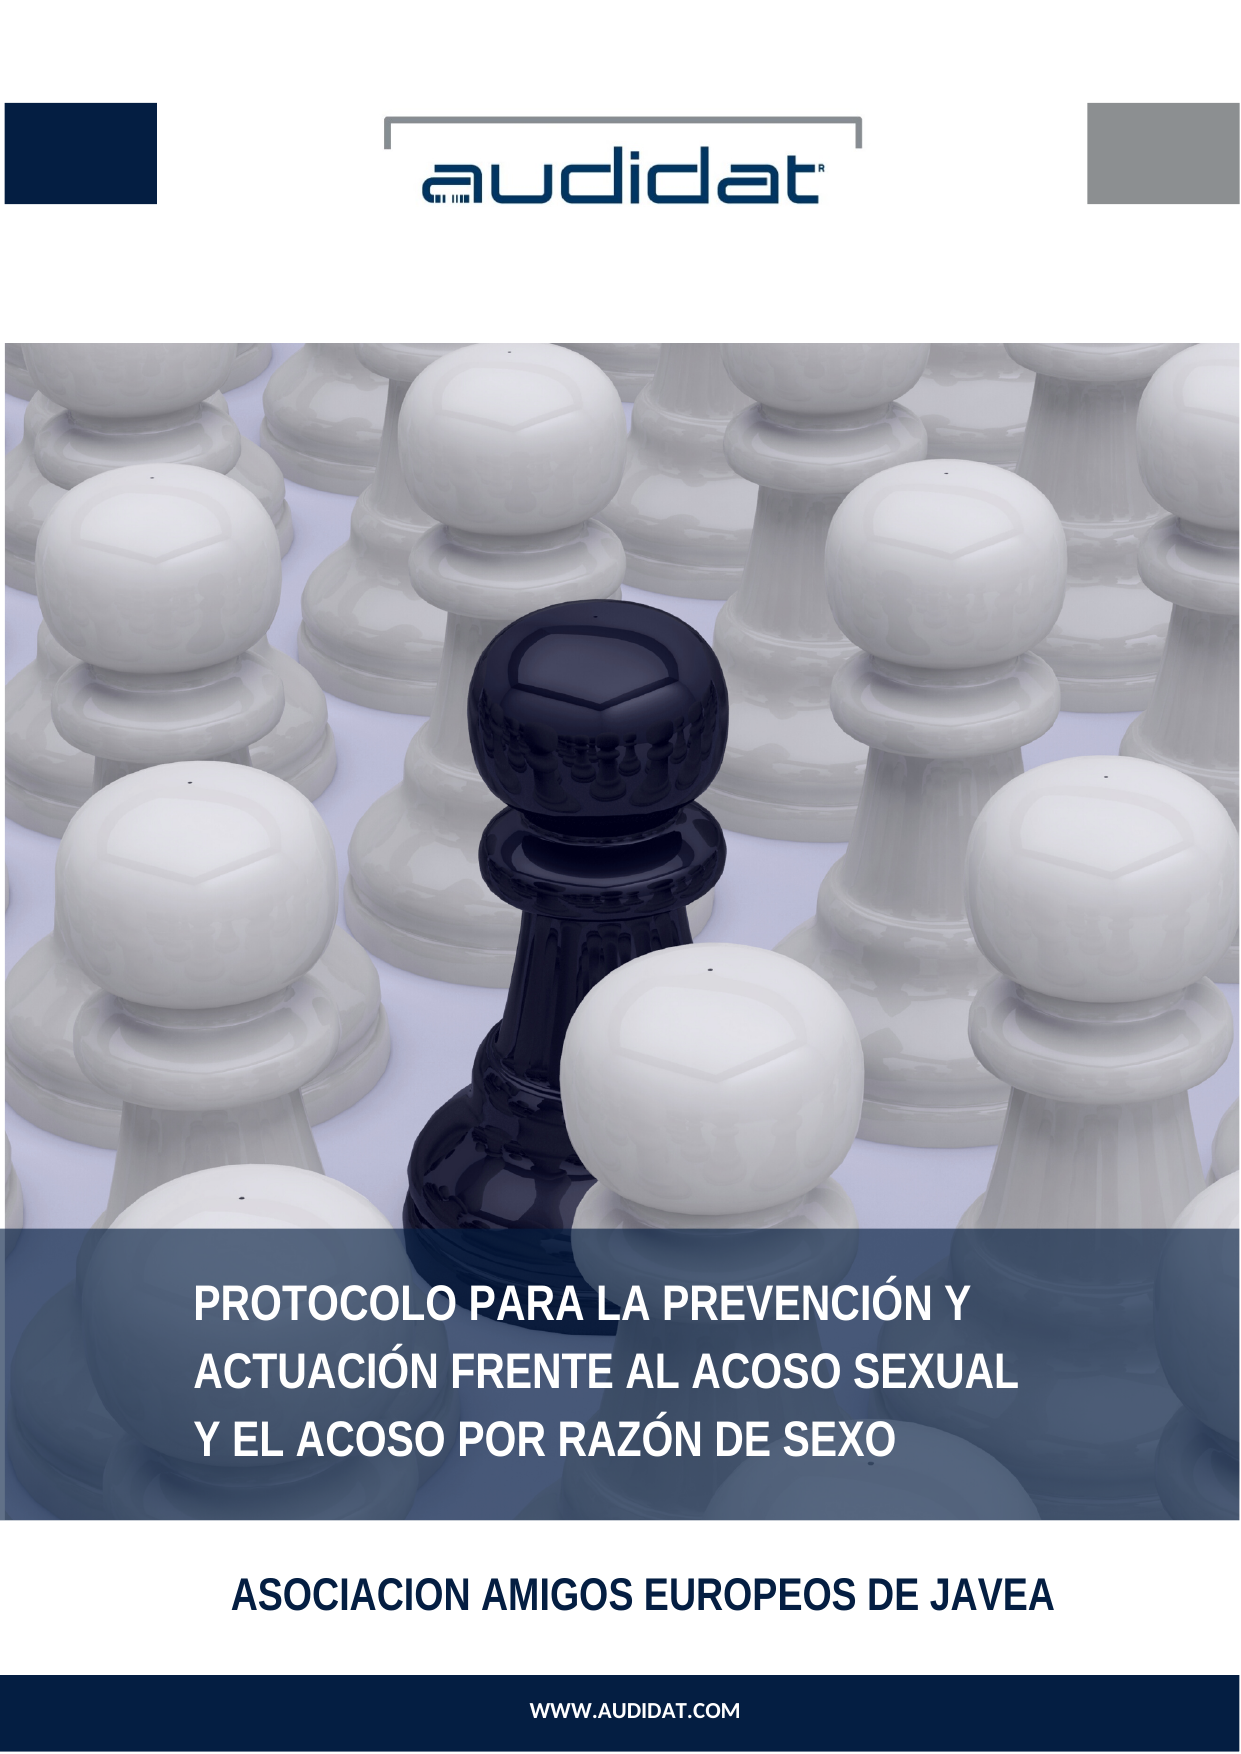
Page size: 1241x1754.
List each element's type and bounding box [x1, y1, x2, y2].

picture [4, 343, 1240, 1228]
picture [360, 108, 882, 207]
